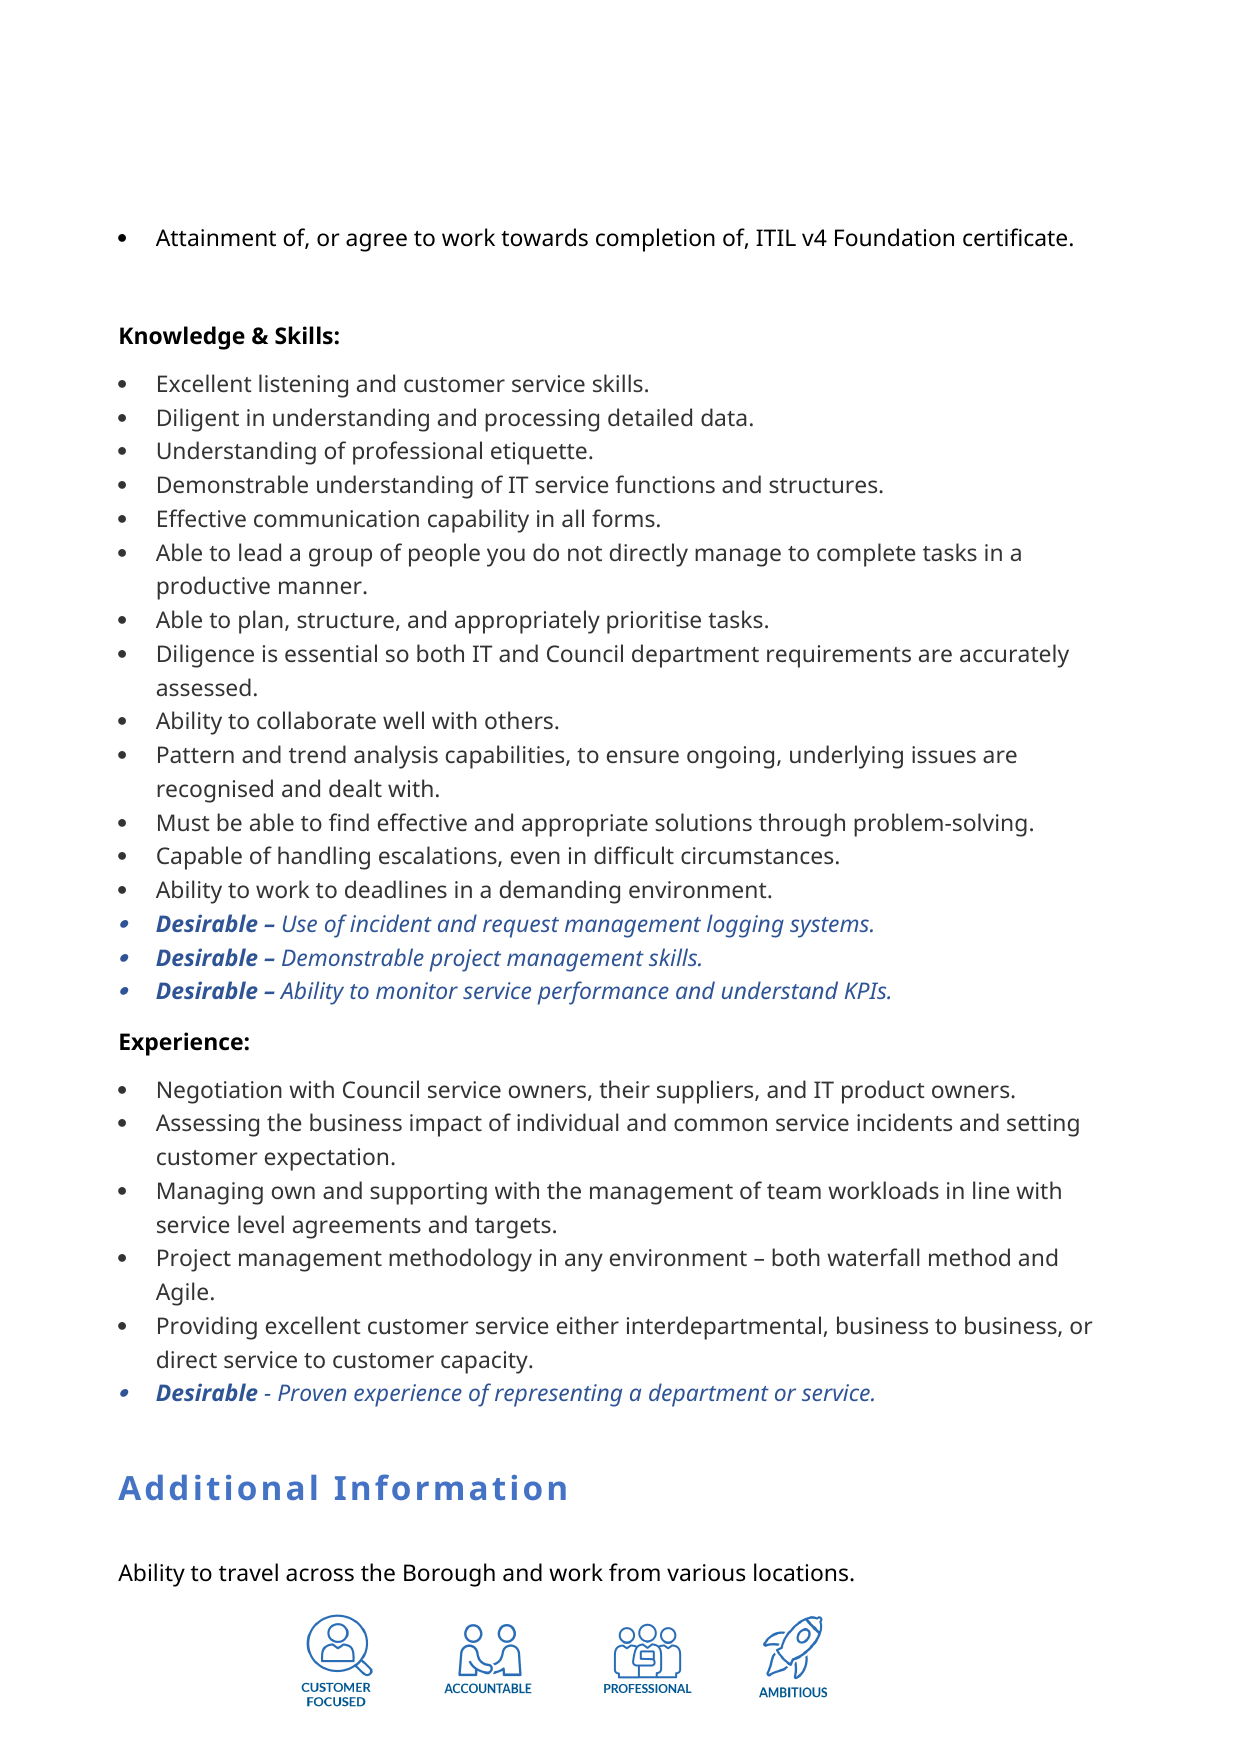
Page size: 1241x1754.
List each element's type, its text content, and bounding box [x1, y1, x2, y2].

list Diligent in understanding and processing detailed data. [118, 402, 1122, 433]
list Diligence is essential so both IT and Council department requirements are accurately assessed. [118, 638, 1122, 703]
list Capable of handling escalations, even in difficult circumstances. [118, 840, 1122, 872]
list Able to lead a group of people you do not directly manage to complete tasks in a productive manner. [118, 537, 1122, 602]
list Must be able to find effective and appropriate solutions through problem-solving. [118, 807, 1122, 838]
list Ability to collaborate well with others. [118, 705, 1122, 737]
list Desirable – Ability to monitor service performance and understand KPIs. [118, 975, 1122, 1007]
picture [582, 1609, 699, 1709]
picture [431, 1614, 540, 1703]
list Pattern and trend analysis capabilities, to ensure ongoing, underlying issues are recognised and dealt with. [118, 739, 1122, 804]
list Attainment of, or agree to work towards completion of, ITIL v4 Foundation certificate. [118, 222, 1122, 253]
picture [277, 1602, 387, 1713]
list Demonstrable understanding of IT service functions and structures. [118, 469, 1122, 500]
text Ability to travel across the Borough and work from various locations. [118, 1557, 1122, 1588]
list Assessing the business impact of individual and common service incidents and setting customer expectation. [118, 1107, 1122, 1172]
list Negotiation with Council service owners, their suppliers, and IT product owners. [118, 1074, 1122, 1105]
list Able to plan, structure, and appropriately prioritise tasks. [118, 604, 1122, 635]
list Understanding of professional etiquette. [118, 435, 1122, 467]
list Desirable – Demonstrable project management skills. [118, 942, 1122, 973]
list Project management methodology in any environment – both waterfall method and Agile. [118, 1242, 1122, 1307]
list Managing own and supporting with the management of team workloads in line with service level agreements and targets. [118, 1175, 1122, 1240]
title Additional Information [118, 1464, 1122, 1510]
list Ability to work to deadlines in a demanding environment. [118, 874, 1122, 905]
list Excellent listening and customer service skills. [118, 368, 1122, 399]
list Effective communication capability in all forms. [118, 503, 1122, 534]
picture [739, 1600, 839, 1711]
list Desirable – Use of incident and request management logging systems. [118, 908, 1122, 939]
list Desirable - Proven experience of representing a department or service. [118, 1377, 1122, 1409]
text Experience: [118, 1026, 1122, 1057]
list Providing excellent customer service either interdepartmental, business to business, or direct service to customer capacity. [118, 1310, 1122, 1375]
text Knowledge & Skills: [118, 320, 1122, 351]
